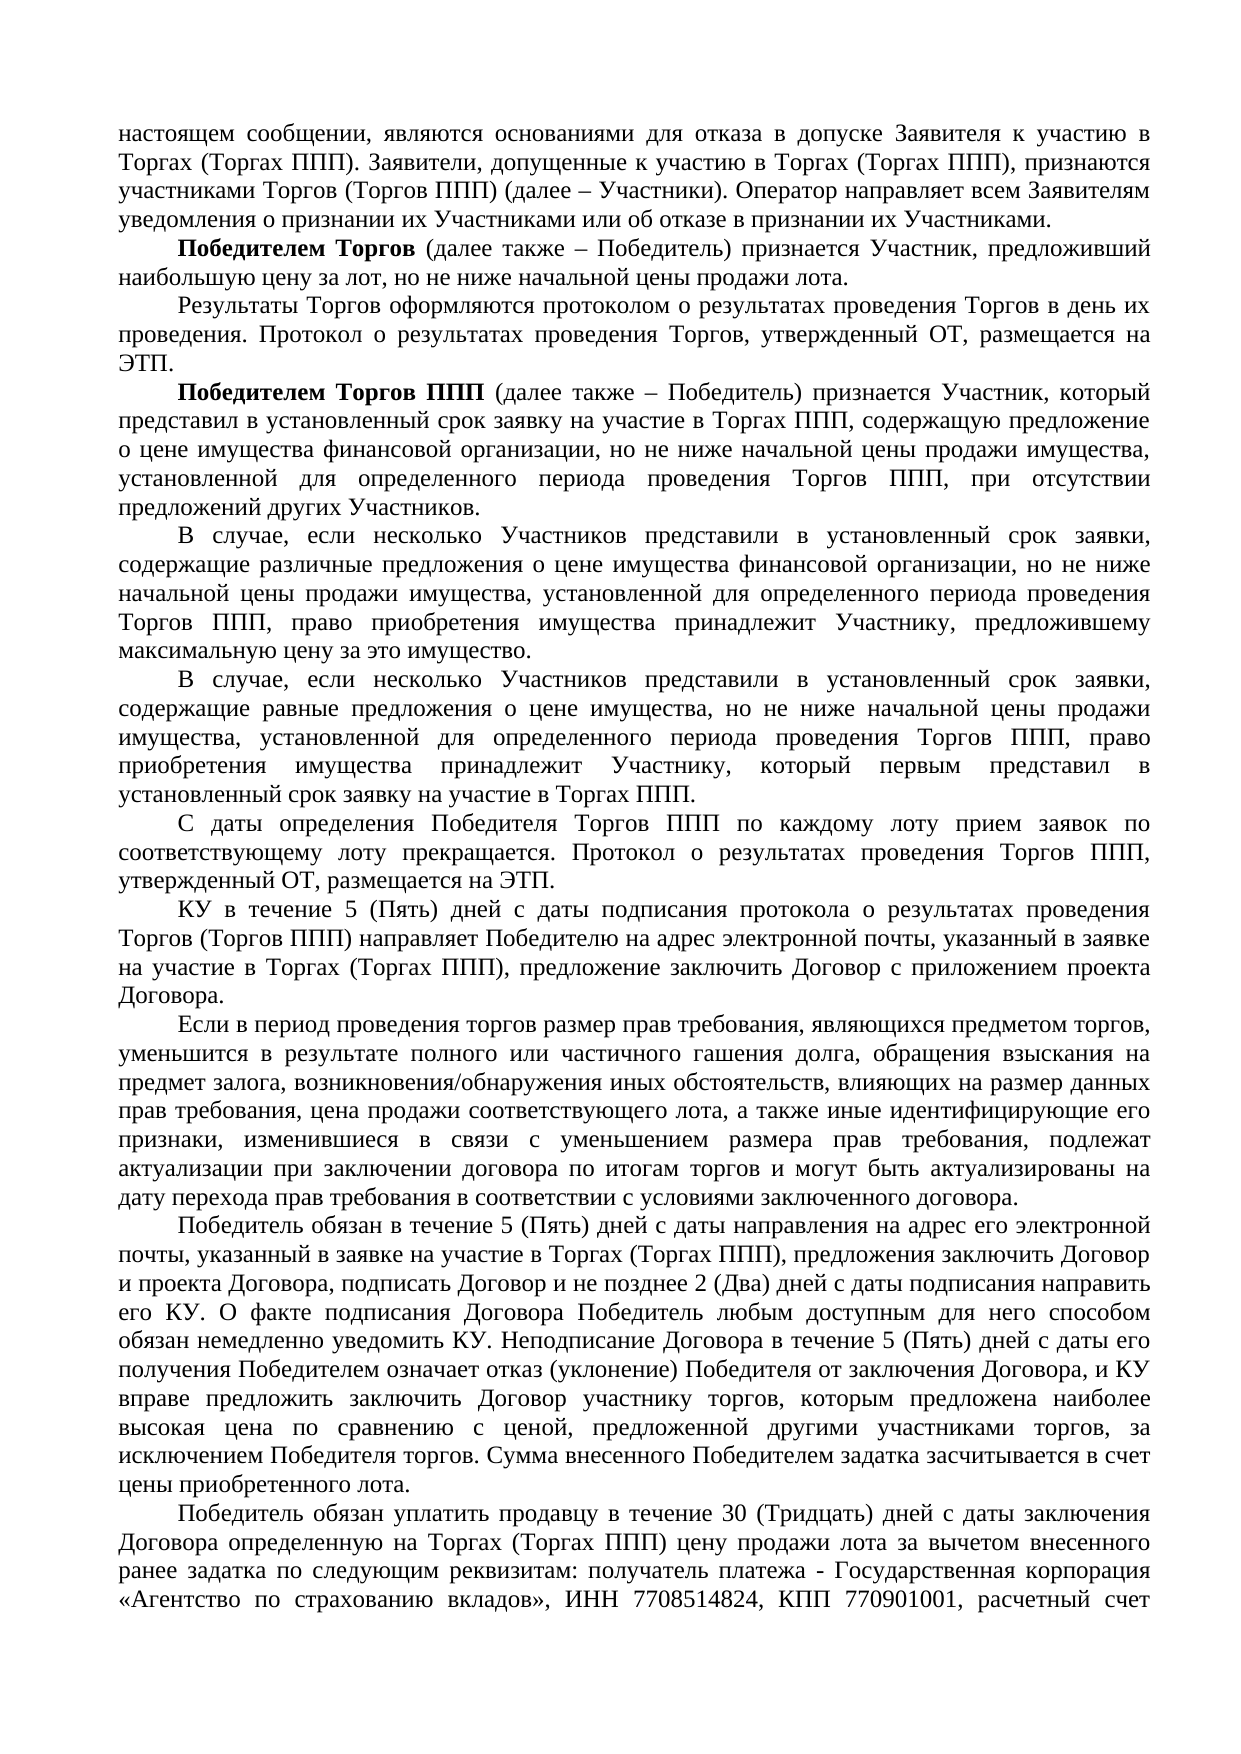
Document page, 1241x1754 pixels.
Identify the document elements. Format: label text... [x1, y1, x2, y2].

text КУ в течение 5 (Пять) дней с даты подписания протокола о результатах проведения Торгов (Торгов ППП) направляет Победителю на адрес электронной почты, указанный в заявке на участие в Торгах (Торгах ППП), предложение заключить Договор с приложением проекта Договора. [118, 894, 1151, 1009]
text В случае, если несколько Участников представили в установленный срок заявки, содержащие равные предложения о цене имущества, но не ниже начальной цены продажи имущества, установленной для определенного периода проведения Торгов ППП, право приобретения имущества принадлежит Участнику, который первым представил в установленный срок заявку на участие в Торгах ППП. [118, 664, 1151, 808]
text В случае, если несколько Участников представили в установленный срок заявки, содержащие различные предложения о цене имущества финансовой организации, но не ниже начальной цены продажи имущества, установленной для определенного периода проведения Торгов ППП, право приобретения имущества принадлежит Участнику, предложившему максимальную цену за это имущество. [118, 521, 1151, 664]
text Победителем Торгов ППП (далее также – Победитель) признается Участник, который представил в установленный срок заявку на участие в Торгах ППП, содержащую предложение о цене имущества финансовой организации, но не ниже начальной цены продажи имущества, установленной для определенного периода проведения Торгов ППП, при отсутствии предложений других Участников. [118, 377, 1151, 521]
text Победитель обязан в течение 5 (Пять) дней с даты направления на адрес его электронной почты, указанный в заявке на участие в Торгах (Торгах ППП), предложения заключить Договор и проекта Договора, подписать Договор и не позднее 2 (Два) дней с даты подписания направить его КУ. О факте подписания Договора Победитель любым доступным для него способом обязан немедленно уведомить КУ. Неподписание Договора в течение 5 (Пять) дней с даты его получения Победителем означает отказ (уклонение) Победителя от заключения Договора, и КУ вправе предложить заключить Договор участнику торгов, которым предложена наиболее высокая цена по сравнению с ценой, предложенной другими участниками торгов, за исключением Победителя торгов. Сумма внесенного Победителем задатка засчитывается в счет цены приобретенного лота. [118, 1211, 1151, 1498]
text Победителем Торгов (далее также – Победитель) признается Участник, предложивший наибольшую цену за лот, но не ниже начальной цены продажи лота. [118, 233, 1151, 291]
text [118, 1498, 1151, 1613]
text Если в период проведения торгов размер прав требования, являющихся предметом торгов, уменьшится в результате полного или частичного гашения долга, обращения взыскания на предмет залога, возникновения/обнаружения иных обстоятельств, влияющих на размер данных прав требования, цена продажи соответствующего лота, а также иные идентифицирующие его признаки, изменившиеся в связи с уменьшением размера прав требования, подлежат актуализации при заключении договора по итогам торгов и могут быть актуализированы на дату перехода прав требования в соответствии с условиями заключенного договора. [118, 1009, 1151, 1211]
text Результаты Торгов оформляются протоколом о результатах проведения Торгов в день их проведения. Протокол о результатах проведения Торгов, утвержденный ОТ, размещается на ЭТП. [118, 291, 1151, 377]
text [118, 118, 1151, 233]
text С даты определения Победителя Торгов ППП по каждому лоту прием заявок по соответствующему лоту прекращается. Протокол о результатах проведения Торгов ППП, утвержденный ОТ, размещается на ЭТП. [118, 808, 1151, 894]
